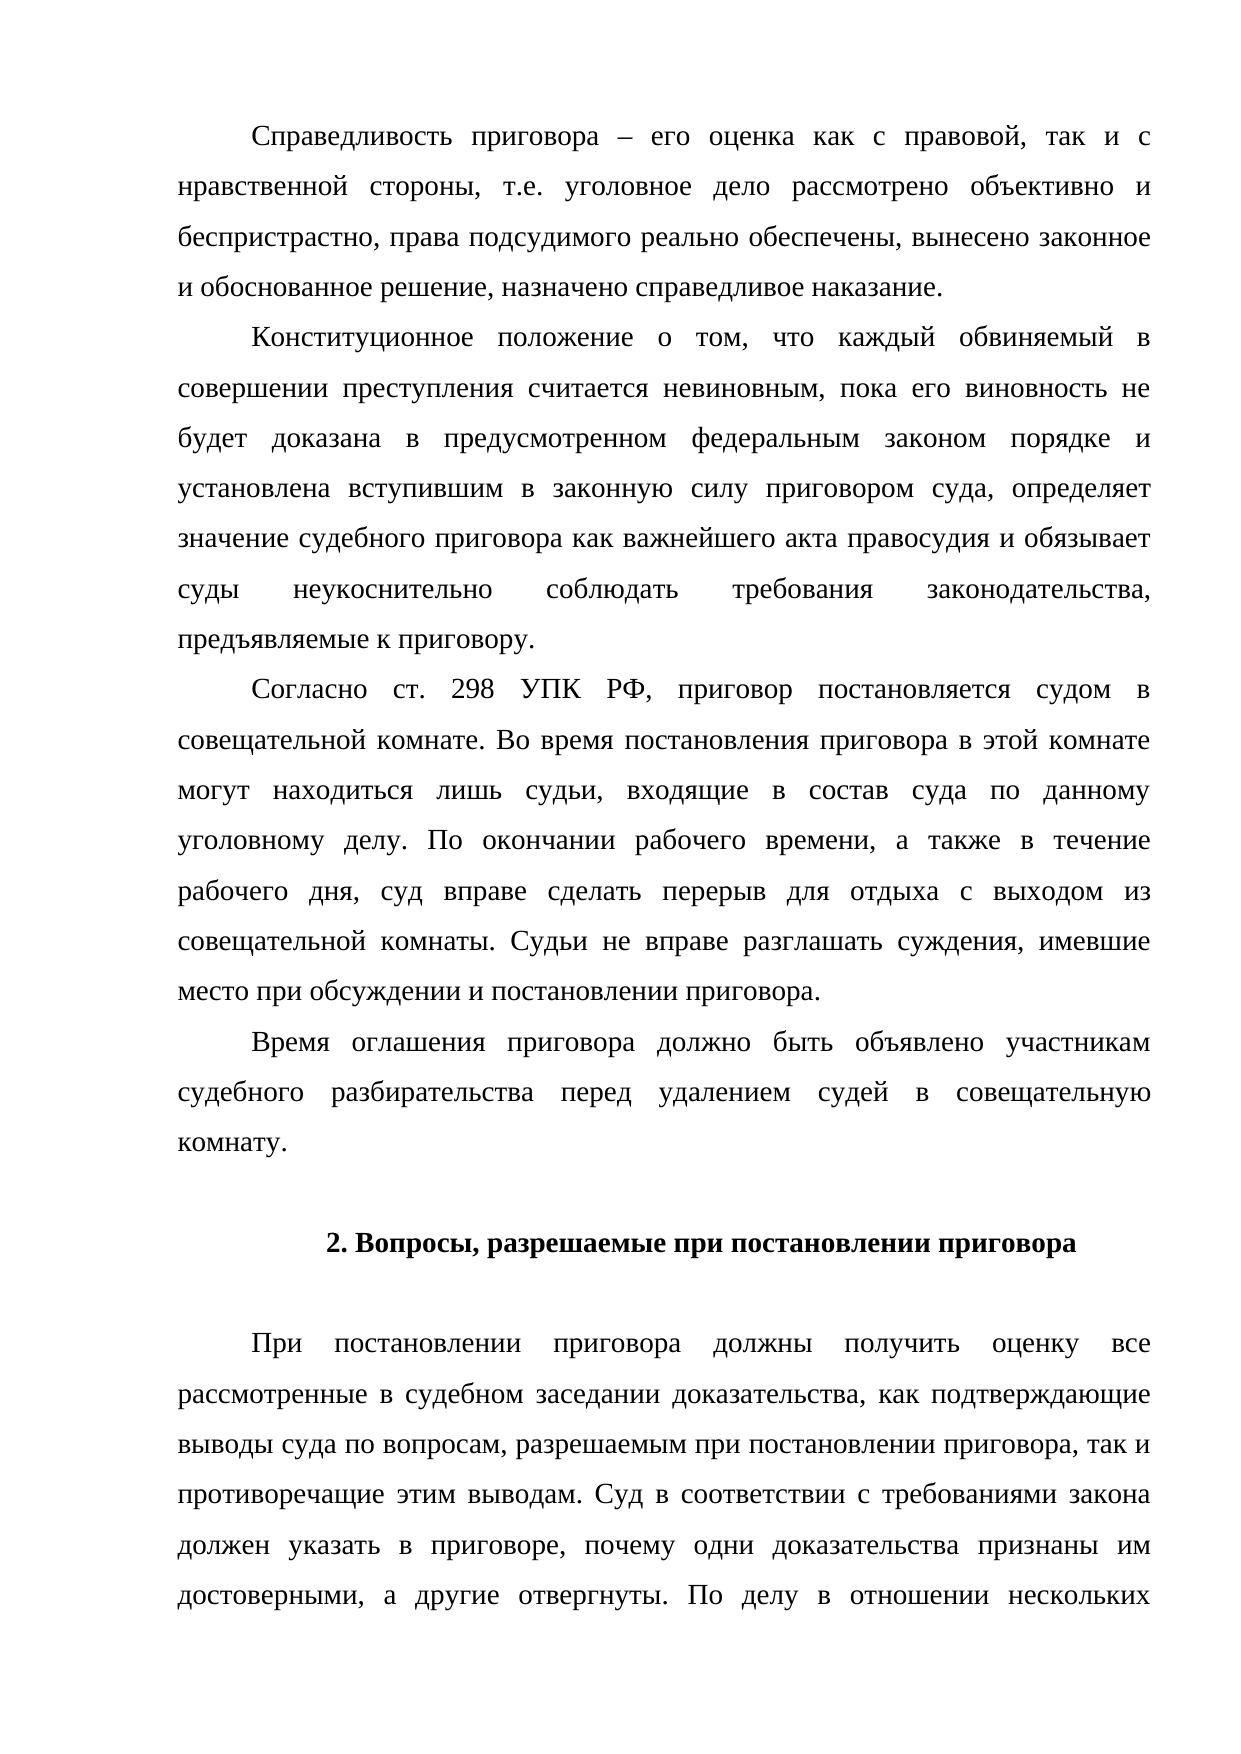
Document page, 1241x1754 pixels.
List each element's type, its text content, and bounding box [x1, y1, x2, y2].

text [177, 1326, 1152, 1611]
text Время оглашения приговора должно быть объявлено участникам судебного разбирательства перед удалением судей в совещательную комнату. [177, 1024, 1152, 1158]
text Справедливость приговора – его оценка как с правовой, так и с нравственной стороны, т.е. уголовное дело рассмотрено объективно и беспристрастно, права подсудимого реально обеспечены, вынесено законное и обоснованное решение, назначено справедливое наказание. [177, 118, 1152, 303]
text 2. Вопросы, разрешаемые при постановлении приговора [177, 1225, 1152, 1258]
text Конституционное положение о том, что каждый обвиняемый в совершении преступления считается невиновным, пока его виновность не будет доказана в предусмотренном федеральным законом порядке и установлена вступившим в законную силу приговором суда, определяет значение судебного приговора как важнейшего акта правосудия и обязывает суды неукоснительно соблюдать требования законодательства, предъявляемые к приговору. [177, 319, 1152, 655]
text Согласно ст. 298 УПК РФ, приговор постановляется судом в совещательной комнате. Во время постановления приговора в этой комнате могут находиться лишь судьи, входящие в состав суда по данному уголовному делу. По окончании рабочего времени, а также в течение рабочего дня, суд вправе сделать перерыв для отдыха с выходом из совещательной комнаты. Судьи не вправе разглашать суждения, имевшие место при обсуждении и постановлении приговора. [177, 672, 1152, 1007]
